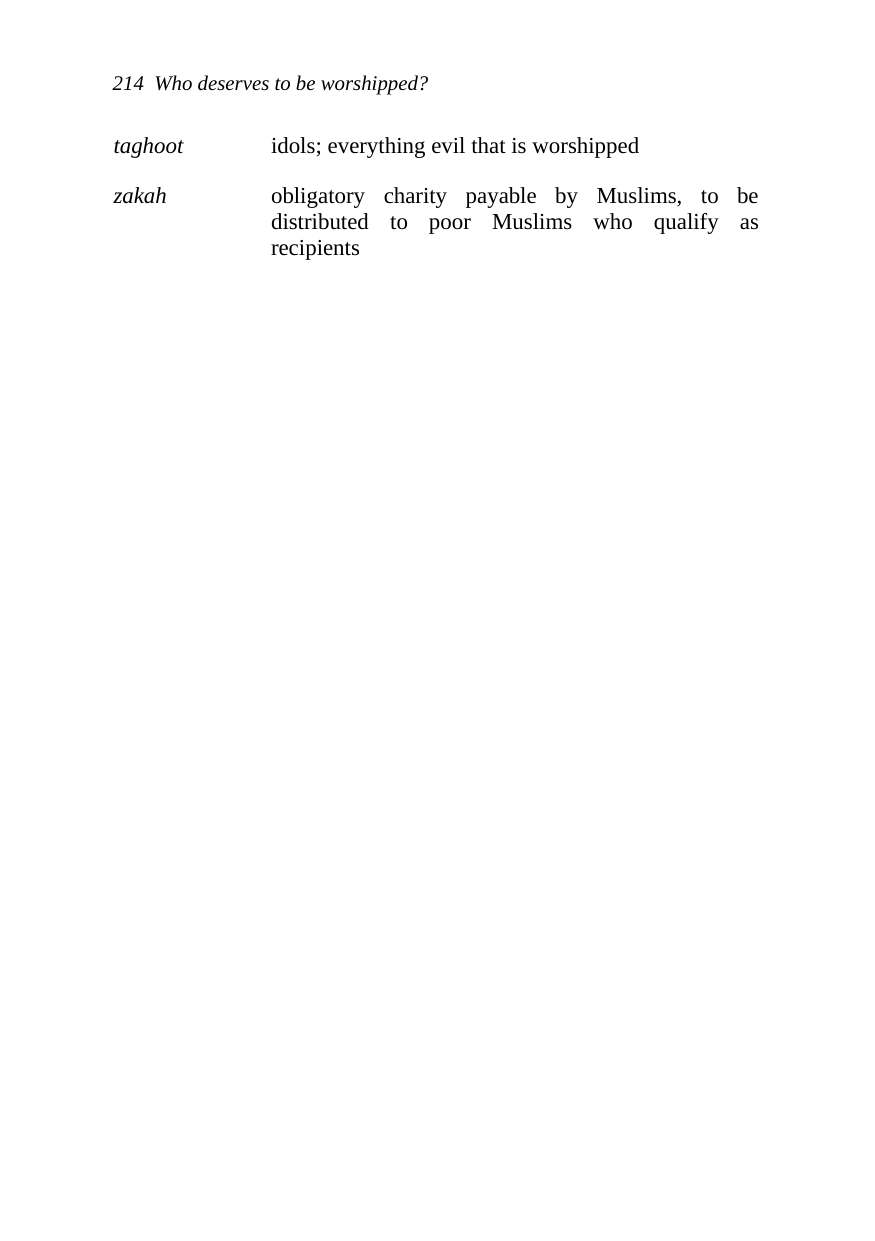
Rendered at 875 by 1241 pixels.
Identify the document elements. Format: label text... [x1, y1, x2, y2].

table_cell obligatory charity payable by Muslims, to be distributed to poor Muslims who qualify as recipients [263, 170, 759, 272]
table_cell taghoot [113, 120, 262, 170]
table_cell idols; everything evil that is worshipped [263, 120, 759, 170]
table_cell zakah [113, 170, 262, 272]
